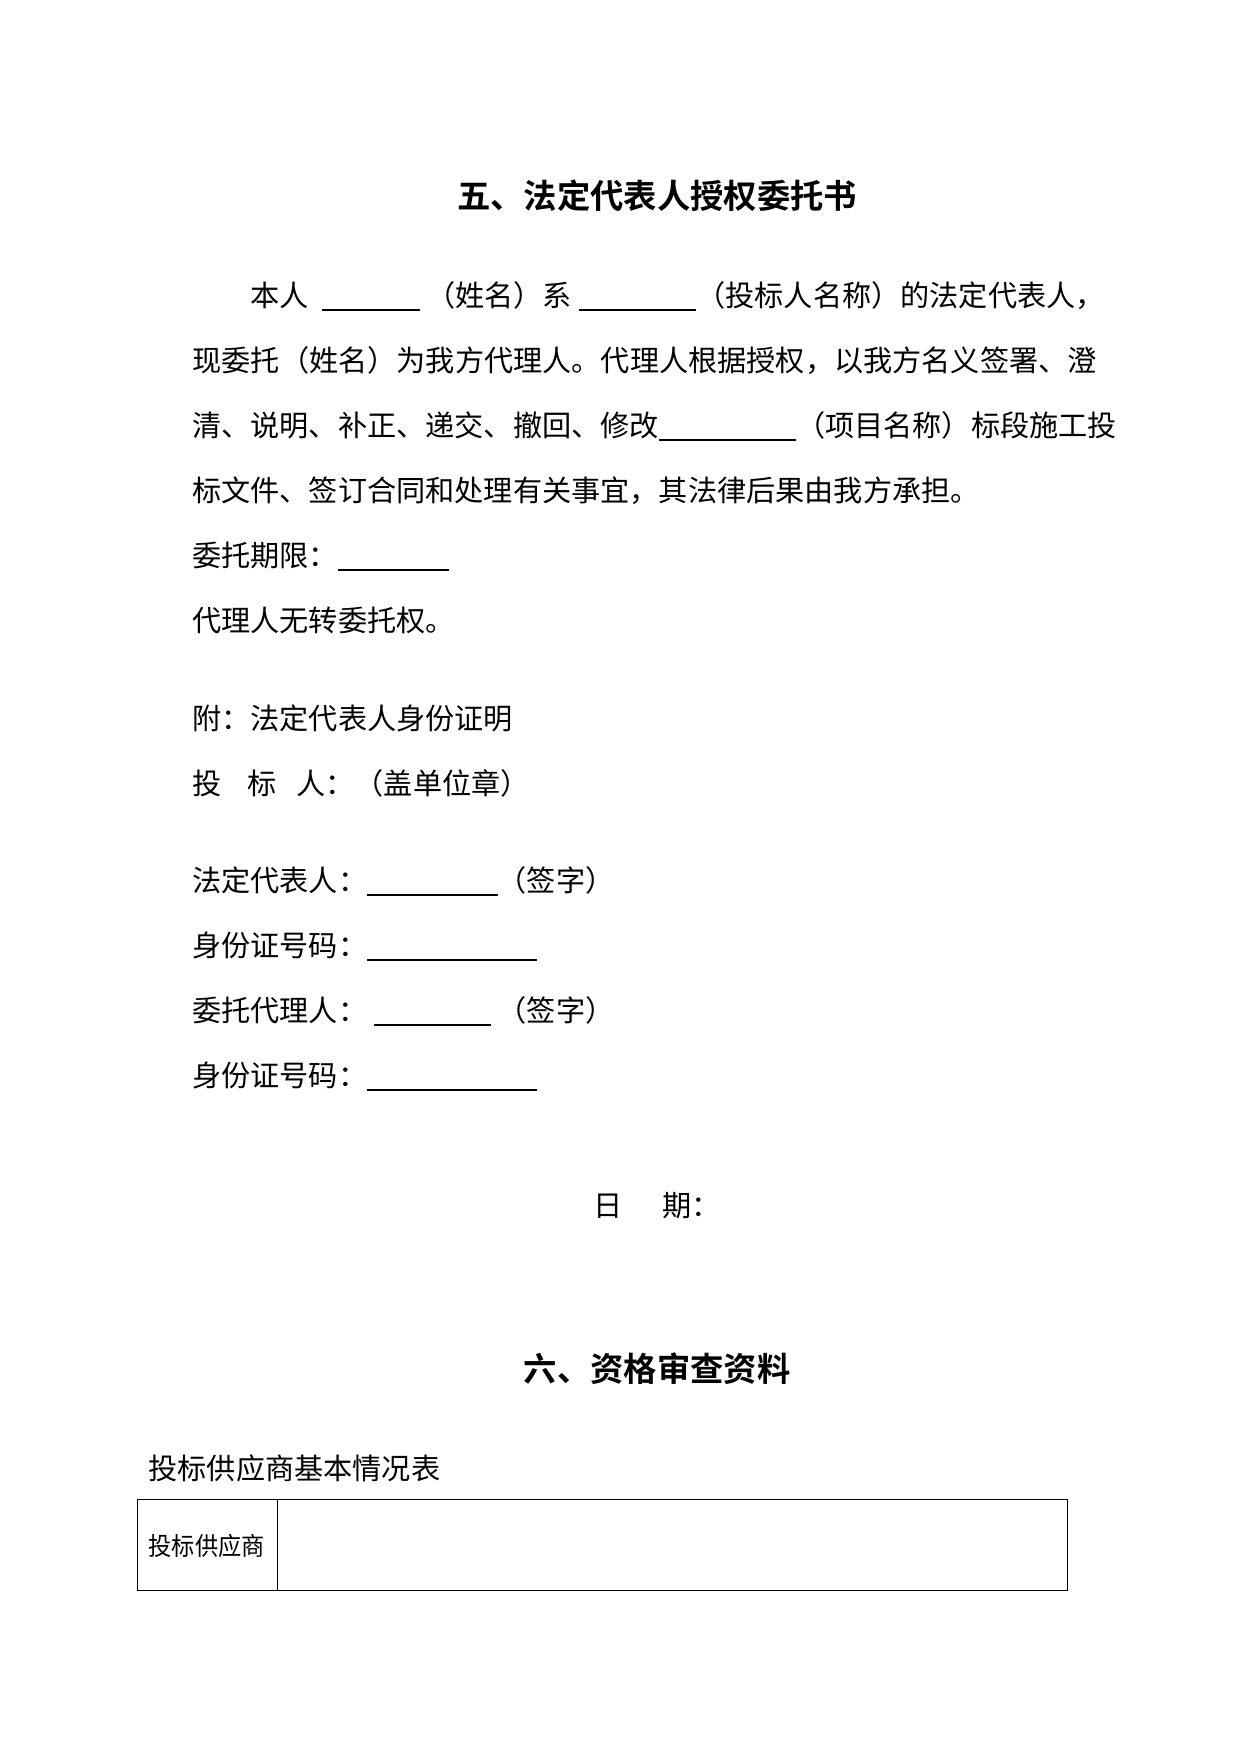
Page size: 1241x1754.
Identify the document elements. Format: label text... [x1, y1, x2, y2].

text 投 标 人：（盖单位章） [192, 749, 1121, 814]
text 附：法定代表人身份证明 [192, 684, 1121, 749]
text 本人 （姓名）系 （投标人名称）的法定代表人，现委托（姓名）为我方代理人。代理人根据授权，以我方名义签署、澄清、说明、补正、递交、撤回、修改 （项目名称）标段施工投标文件、签订合同和处理有关事宜，其法律后果由我方承担。 [192, 262, 1121, 522]
text 委托期限： [192, 522, 1121, 587]
table_header [278, 1500, 1067, 1589]
table_header 投标供应商 名称 [138, 1500, 277, 1589]
text 身份证号码： [192, 912, 1121, 977]
text 投标供应商基本情况表 [148, 1434, 1121, 1499]
subtitle 法定代表人授权委托书 [148, 162, 1121, 227]
text 身份证号码： [192, 1042, 1121, 1107]
text 委托代理人： （签字） [192, 977, 1121, 1042]
text 日 期： [192, 1172, 1121, 1237]
text 法定代表人： （签字） [192, 847, 1121, 912]
text 代理人无转委托权。 [192, 587, 1121, 652]
subtitle 资格审查资料 [148, 1334, 1121, 1399]
